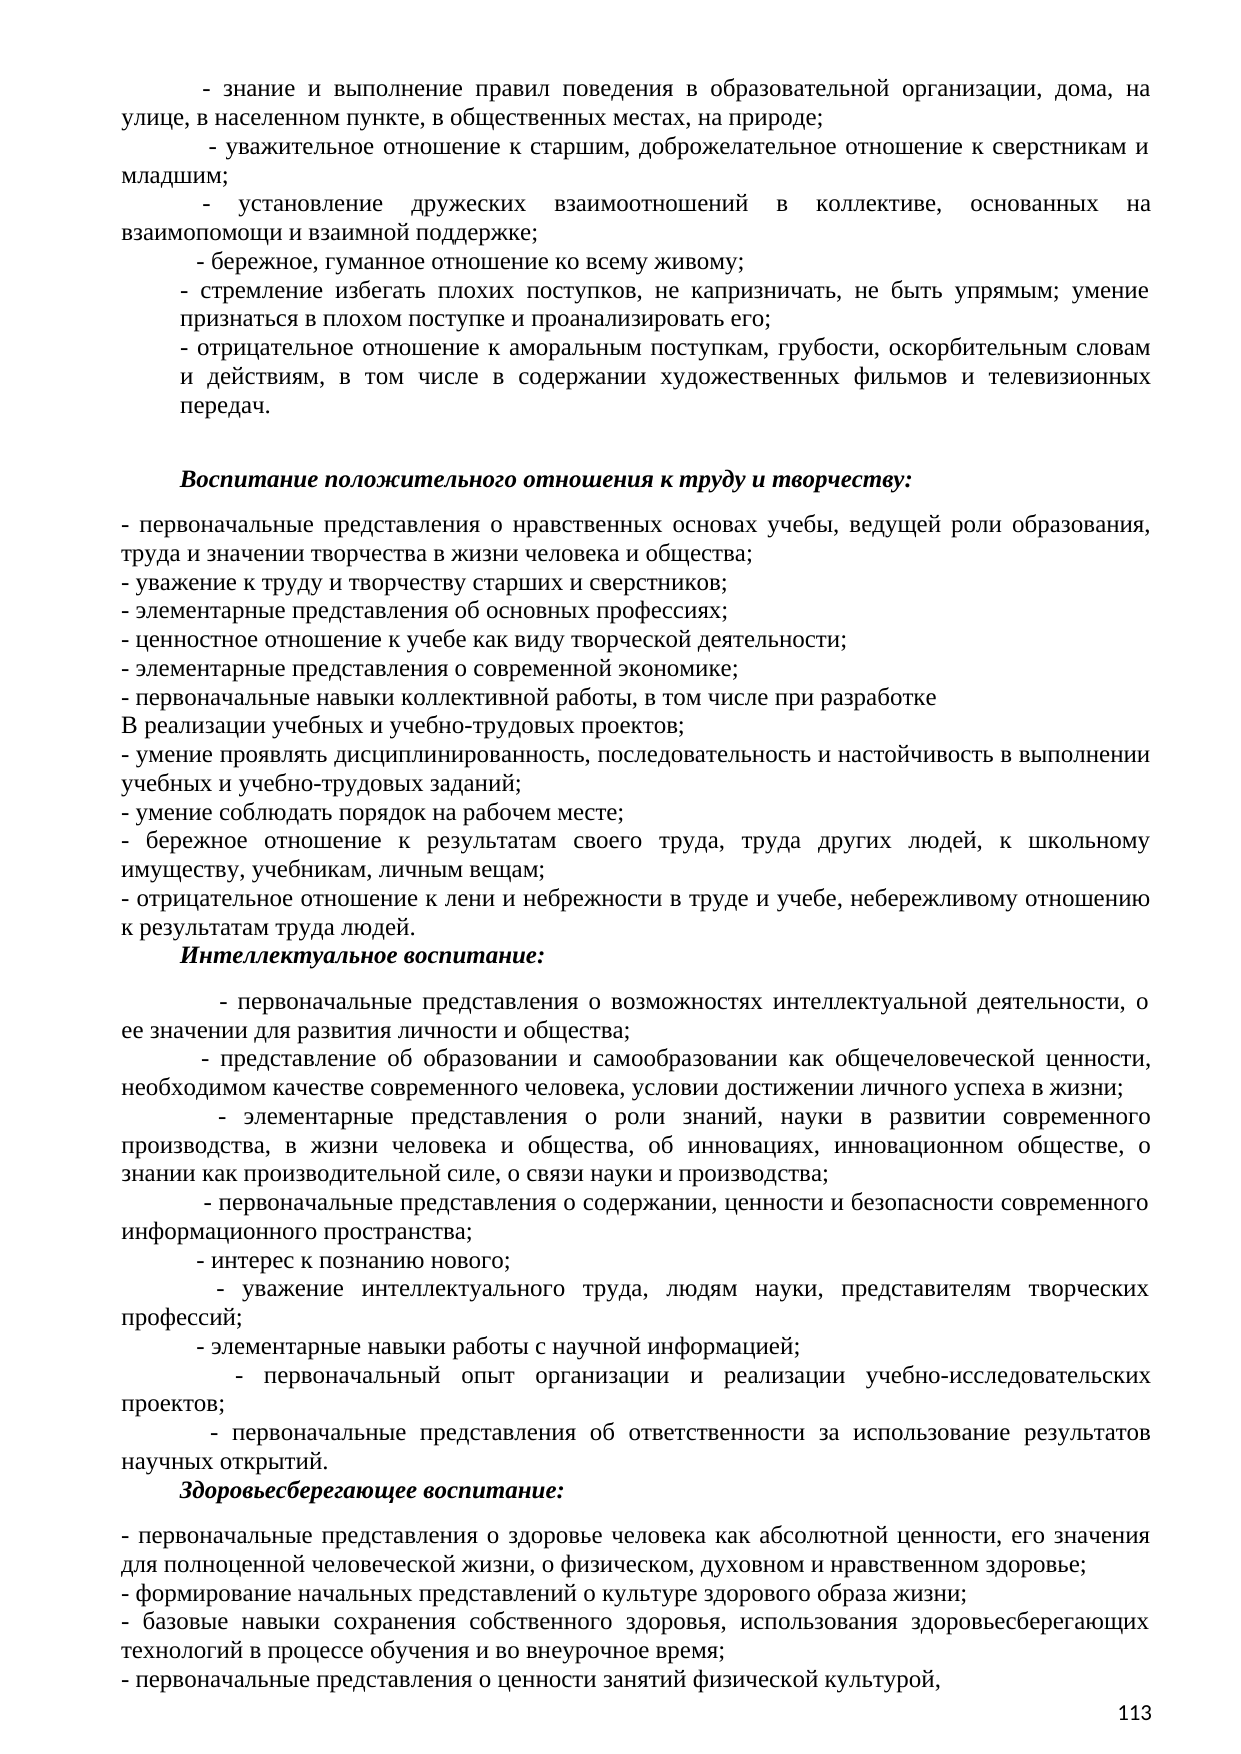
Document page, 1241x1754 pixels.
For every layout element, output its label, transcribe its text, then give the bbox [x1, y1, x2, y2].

text - умение соблюдать порядок на рабочем месте; [121, 797, 1152, 826]
text Воспитание положительного отношения к труду и творчеству: [179, 464, 1152, 493]
list реализации учебных и учебно-трудовых проектов; [121, 711, 1152, 739]
text - первоначальные представления о нравственных основах учебы, ведущей роли образования, труда и значении творчества в жизни человека и общества; [121, 509, 1152, 567]
text Интеллектуальное воспитание: [179, 941, 1152, 969]
text Здоровьесберегающее воспитание: [179, 1475, 1152, 1503]
list - первоначальные представления о содержании, ценности и безопасности современного информационного пространства; [121, 1187, 1150, 1245]
text - формирование начальных представлений о культуре здорового образа жизни; [121, 1578, 1152, 1606]
list - первоначальные представления об ответственности за использование результатов научных открытий. [121, 1417, 1152, 1475]
list - представление об образовании и самообразовании как общечеловеческой ценности, необходимом качестве современного человека, условии достижении личного успеха в жизни; [121, 1043, 1152, 1101]
list - первоначальный опыт организации и реализации учебно-исследовательских проектов; [121, 1360, 1152, 1417]
list - уважительное отношение к старшим, доброжелательное отношение к сверстникам и младшим; [121, 131, 1150, 188]
text - элементарные представления об основных профессиях; [121, 596, 1152, 624]
text - умение проявлять дисциплинированность, последовательность и настойчивость в выполнении учебных и учебно-трудовых заданий; [121, 739, 1152, 797]
list - элементарные представления о роли знаний, науки в развитии современного производства, в жизни человека и общества, об инновациях, инновационном обществе, о знании как производительной силе, о связи науки и производства; [121, 1101, 1152, 1187]
text - первоначальные представления о ценности занятий физической культурой, [121, 1664, 1152, 1693]
text - элементарные представления о современной экономике; [121, 653, 1152, 682]
list - уважение интеллектуального труда, людям науки, представителям творческих профессий; [121, 1273, 1150, 1331]
text - базовые навыки сохранения собственного здоровья, использования здоровьесберегающих технологий в процессе обучения и во внеурочное время; [121, 1606, 1150, 1664]
text - стремление избегать плохих поступков, не капризничать, не быть упрямым; умение признаться в плохом поступке и проанализировать его; [180, 275, 1150, 332]
list - первоначальные представления о возможностях интеллектуальной деятельности, о ее значении для развития личности и общества; [121, 986, 1150, 1043]
list - установление дружеских взаимоотношений в коллективе, основанных на взаимопомощи и взаимной поддержке; [121, 188, 1152, 246]
list - знание и выполнение правил поведения в образовательной организации, дома, на улице, в населенном пункте, в общественных местах, на природе; [121, 73, 1152, 131]
list - бережное, гуманное отношение ко всему живому; [180, 246, 1152, 275]
text - отрицательное отношение к лени и небрежности в труде и учебе, небережливому отношению к результатам труда людей. [121, 883, 1152, 941]
text - отрицательное отношение к аморальным поступкам, грубости, оскорбительным словам и действиям, в том числе в содержании художественных фильмов и телевизионных передач. [180, 332, 1152, 418]
text - бережное отношение к результатам своего труда, труда других людей, к школьному имуществу, учебникам, личным вещам; [121, 826, 1152, 883]
text - уважение к труду и творчеству старших и сверстников; [121, 567, 1152, 596]
text - ценностное отношение к учебе как виду творческой деятельности; [121, 624, 1152, 653]
list - элементарные навыки работы с научной информацией; [180, 1331, 1152, 1360]
text - первоначальные навыки коллективной работы, в том числе при разработке [121, 682, 1152, 711]
list - интерес к познанию нового; [180, 1245, 1152, 1273]
text - первоначальные представления о здоровье человека как абсолютной ценности, его значения для полноценной человеческой жизни, о физическом, духовном и нравственном здоровье; [121, 1520, 1152, 1578]
